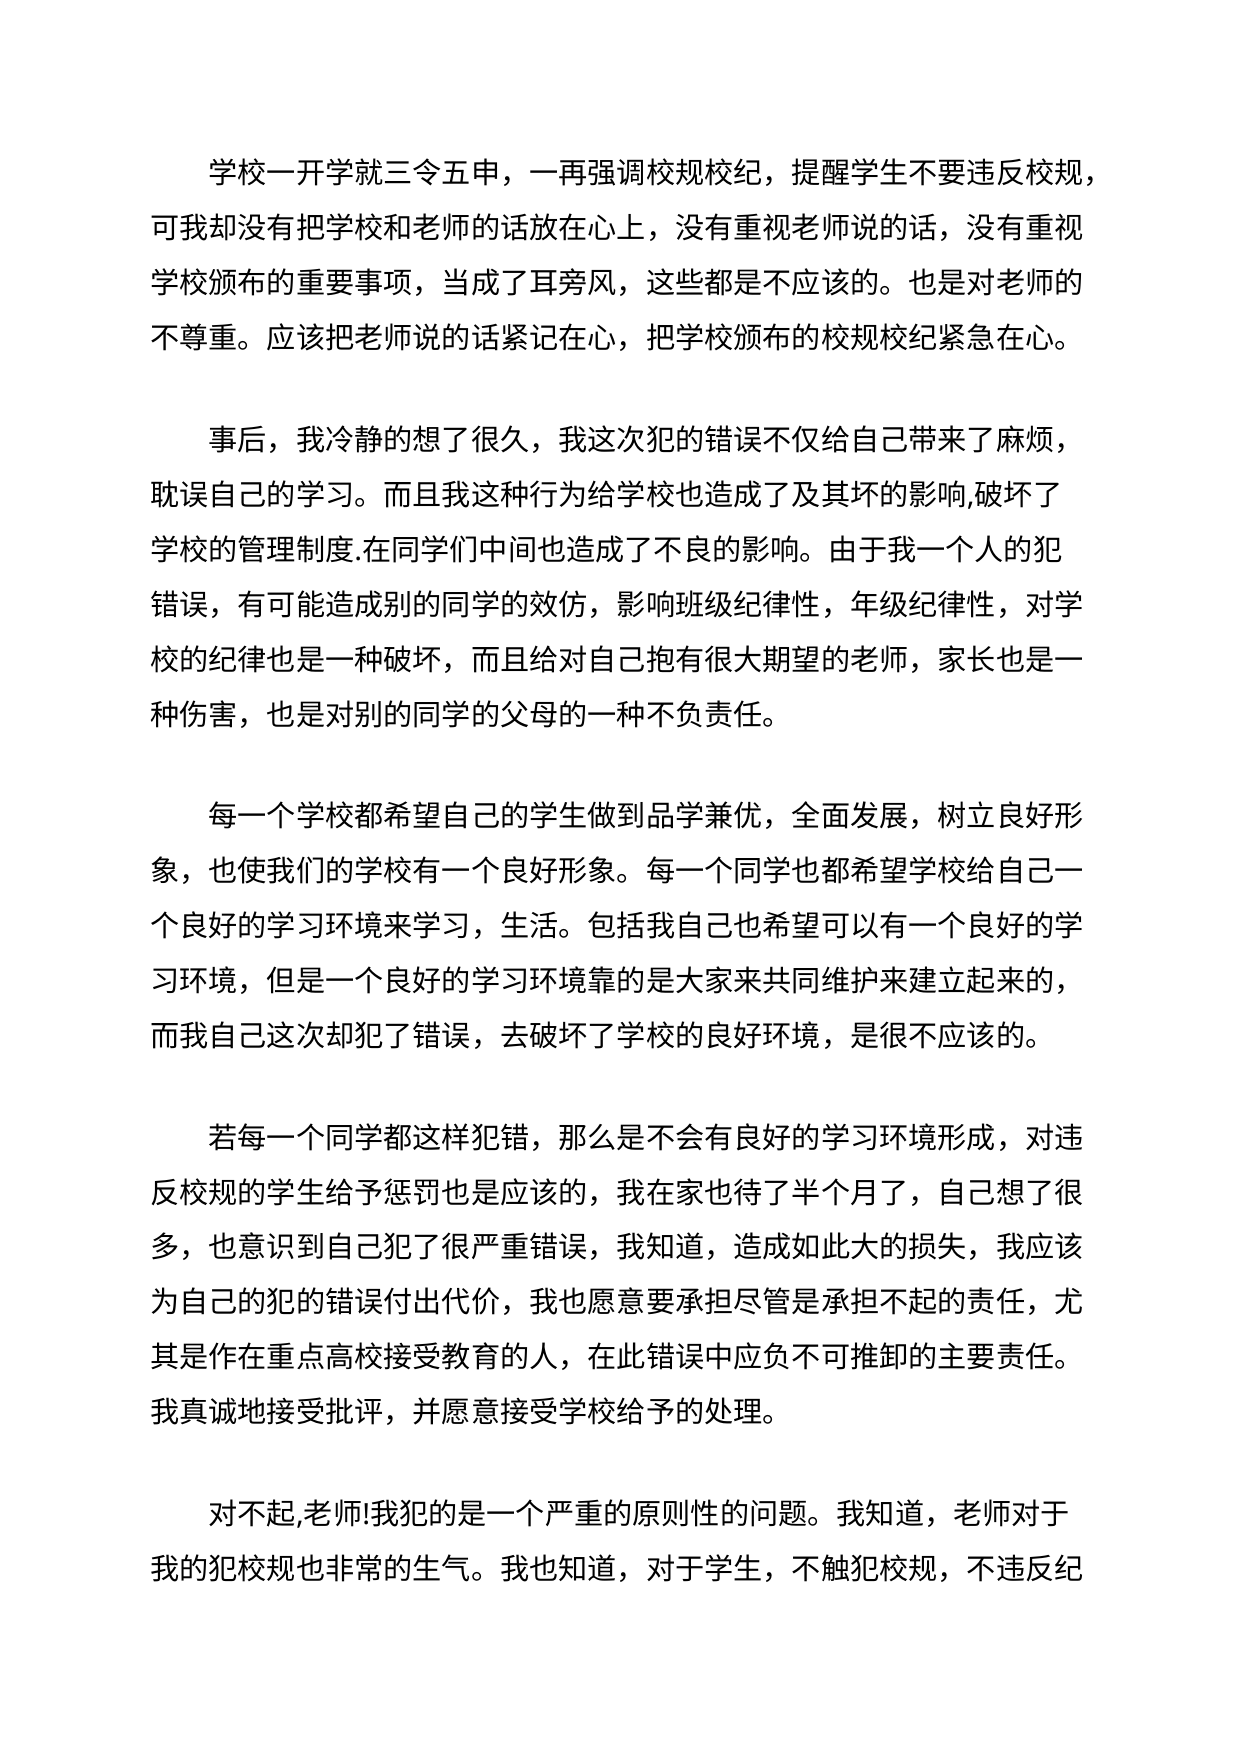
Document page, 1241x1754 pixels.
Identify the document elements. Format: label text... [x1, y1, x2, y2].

text 学校一开学就三令五申，一再强调校规校纪，提醒学生不要违反校规，可我却没有把学校和老师的话放在心上，没有重视老师说的话，没有重视学校颁布的重要事项，当成了耳旁风，这些都是不应该的。也是对老师的不尊重。应该把老师说的话紧记在心，把学校颁布的校规校纪紧急在心。 [150, 150, 1090, 357]
text 事后，我冷静的想了很久，我这次犯的错误不仅给自己带来了麻烦，耽误自己的学习。而且我这种行为给学校也造成了及其坏的影响,破坏了学校的管理制度.在同学们中间也造成了不良的影响。由于我一个人的犯错误，有可能造成别的同学的效仿，影响班级纪律性，年级纪律性，对学校的纪律也是一种破坏，而且给对自己抱有很大期望的老师，家长也是一种伤害，也是对别的同学的父母的一种不负责任。 [150, 416, 1090, 733]
text 每一个学校都希望自己的学生做到品学兼优，全面发展，树立良好形象，也使我们的学校有一个良好形象。每一个同学也都希望学校给自己一个良好的学习环境来学习，生活。包括我自己也希望可以有一个良好的学习环境，但是一个良好的学习环境靠的是大家来共同维护来建立起来的，而我自己这次却犯了错误，去破坏了学校的良好环境，是很不应该的。 [150, 793, 1090, 1055]
text 若每一个同学都这样犯错，那么是不会有良好的学习环境形成，对违反校规的学生给予惩罚也是应该的，我在家也待了半个月了，自己想了很多，也意识到自己犯了很严重错误，我知道，造成如此大的损失，我应该为自己的犯的错误付出代价，我也愿意要承担尽管是承担不起的责任，尤其是作在重点高校接受教育的人，在此错误中应负不可推卸的主要责任。我真诚地接受批评，并愿意接受学校给予的处理。 [150, 1114, 1090, 1431]
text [150, 1491, 1090, 1588]
